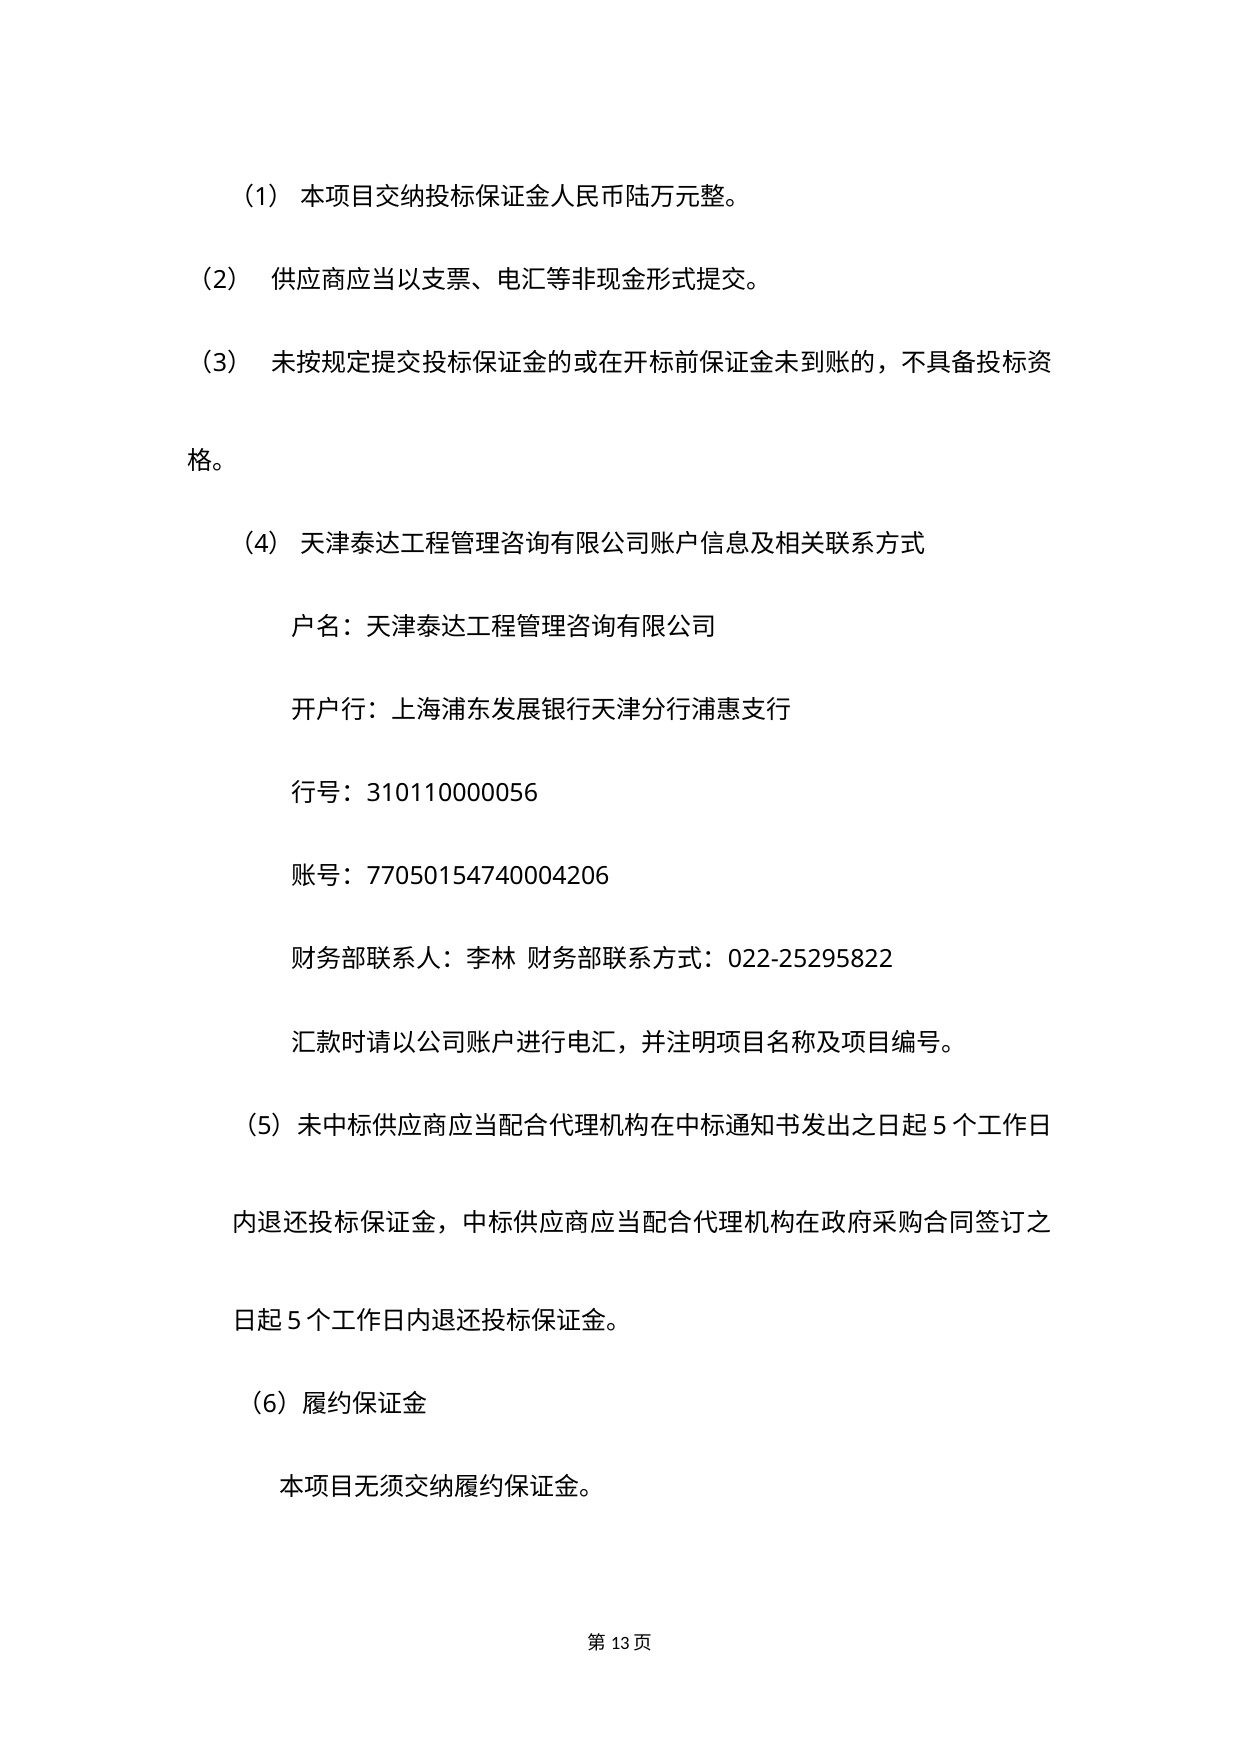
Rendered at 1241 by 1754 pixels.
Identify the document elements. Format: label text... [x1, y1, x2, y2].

list 供应商应当以支票、电汇等非现金形式提交。 [187, 245, 1053, 310]
list 天津泰达工程管理咨询有限公司账户信息及相关联系方式 [229, 509, 1053, 574]
text 本项目无须交纳履约保证金。 [229, 1452, 1053, 1517]
text 财务部联系人：李林 财务部联系方式：022-25295822 [187, 924, 1053, 989]
text 开户行：上海浦东发展银行天津分行浦惠支行 [187, 675, 1053, 740]
text 行号：310110000056 [187, 758, 1053, 823]
text 汇款时请以公司账户进行电汇，并注明项目名称及项目编号。 [187, 1008, 1053, 1073]
text 户名：天津泰达工程管理咨询有限公司 [187, 592, 1053, 657]
text （6）履约保证金 [187, 1369, 1053, 1434]
text （5）未中标供应商应当配合代理机构在中标通知书发出之日起5个工作日内退还投标保证金，中标供应商应当配合代理机构在政府采购合同签订之日起5个工作日内退还投标保证金。 [232, 1091, 1053, 1351]
list 未按规定提交投标保证金的或在开标前保证金未到账的，不具备投标资格。 [187, 328, 1053, 491]
list 本项目交纳投标保证金人民币陆万元整。 [229, 162, 1053, 227]
text 账号：77050154740004206 [187, 841, 1053, 906]
